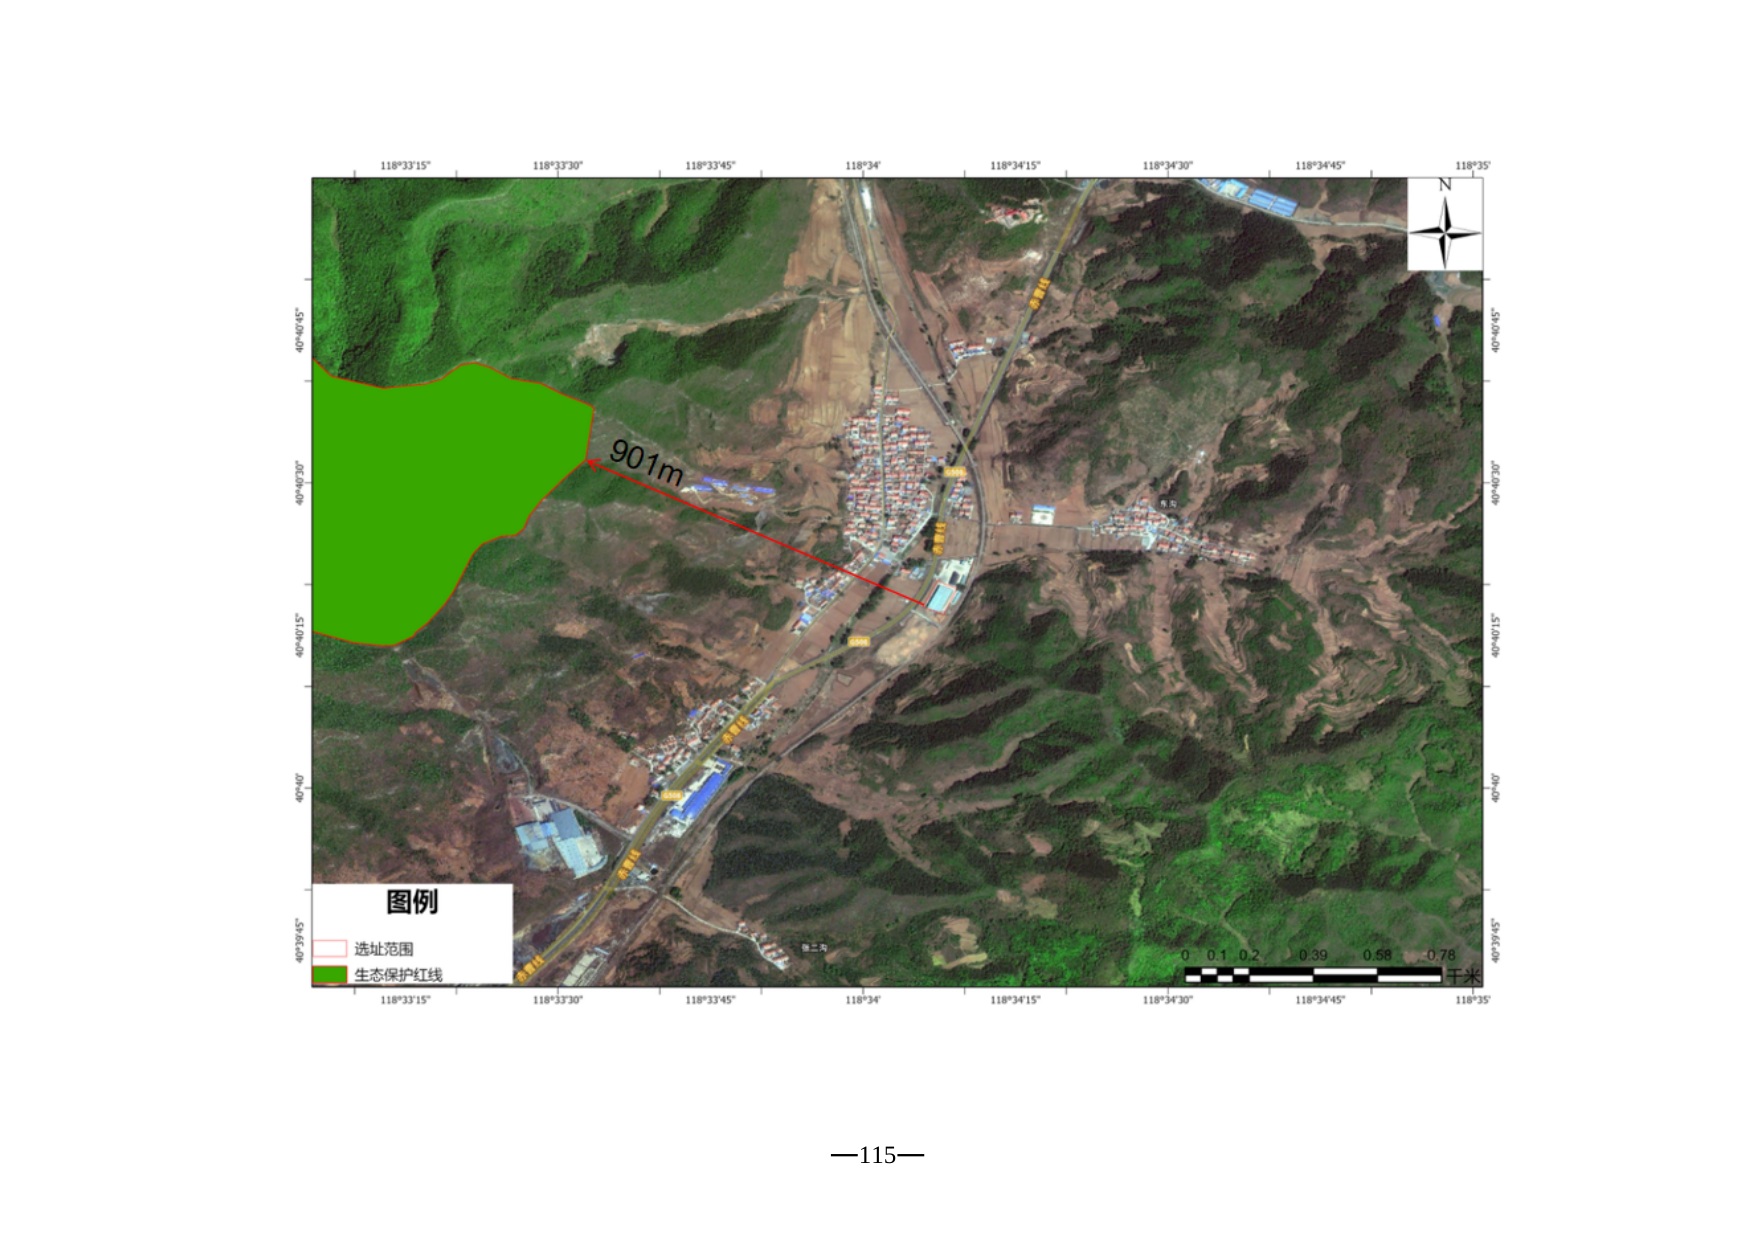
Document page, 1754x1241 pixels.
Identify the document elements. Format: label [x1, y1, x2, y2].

picture [286, 159, 1512, 1022]
